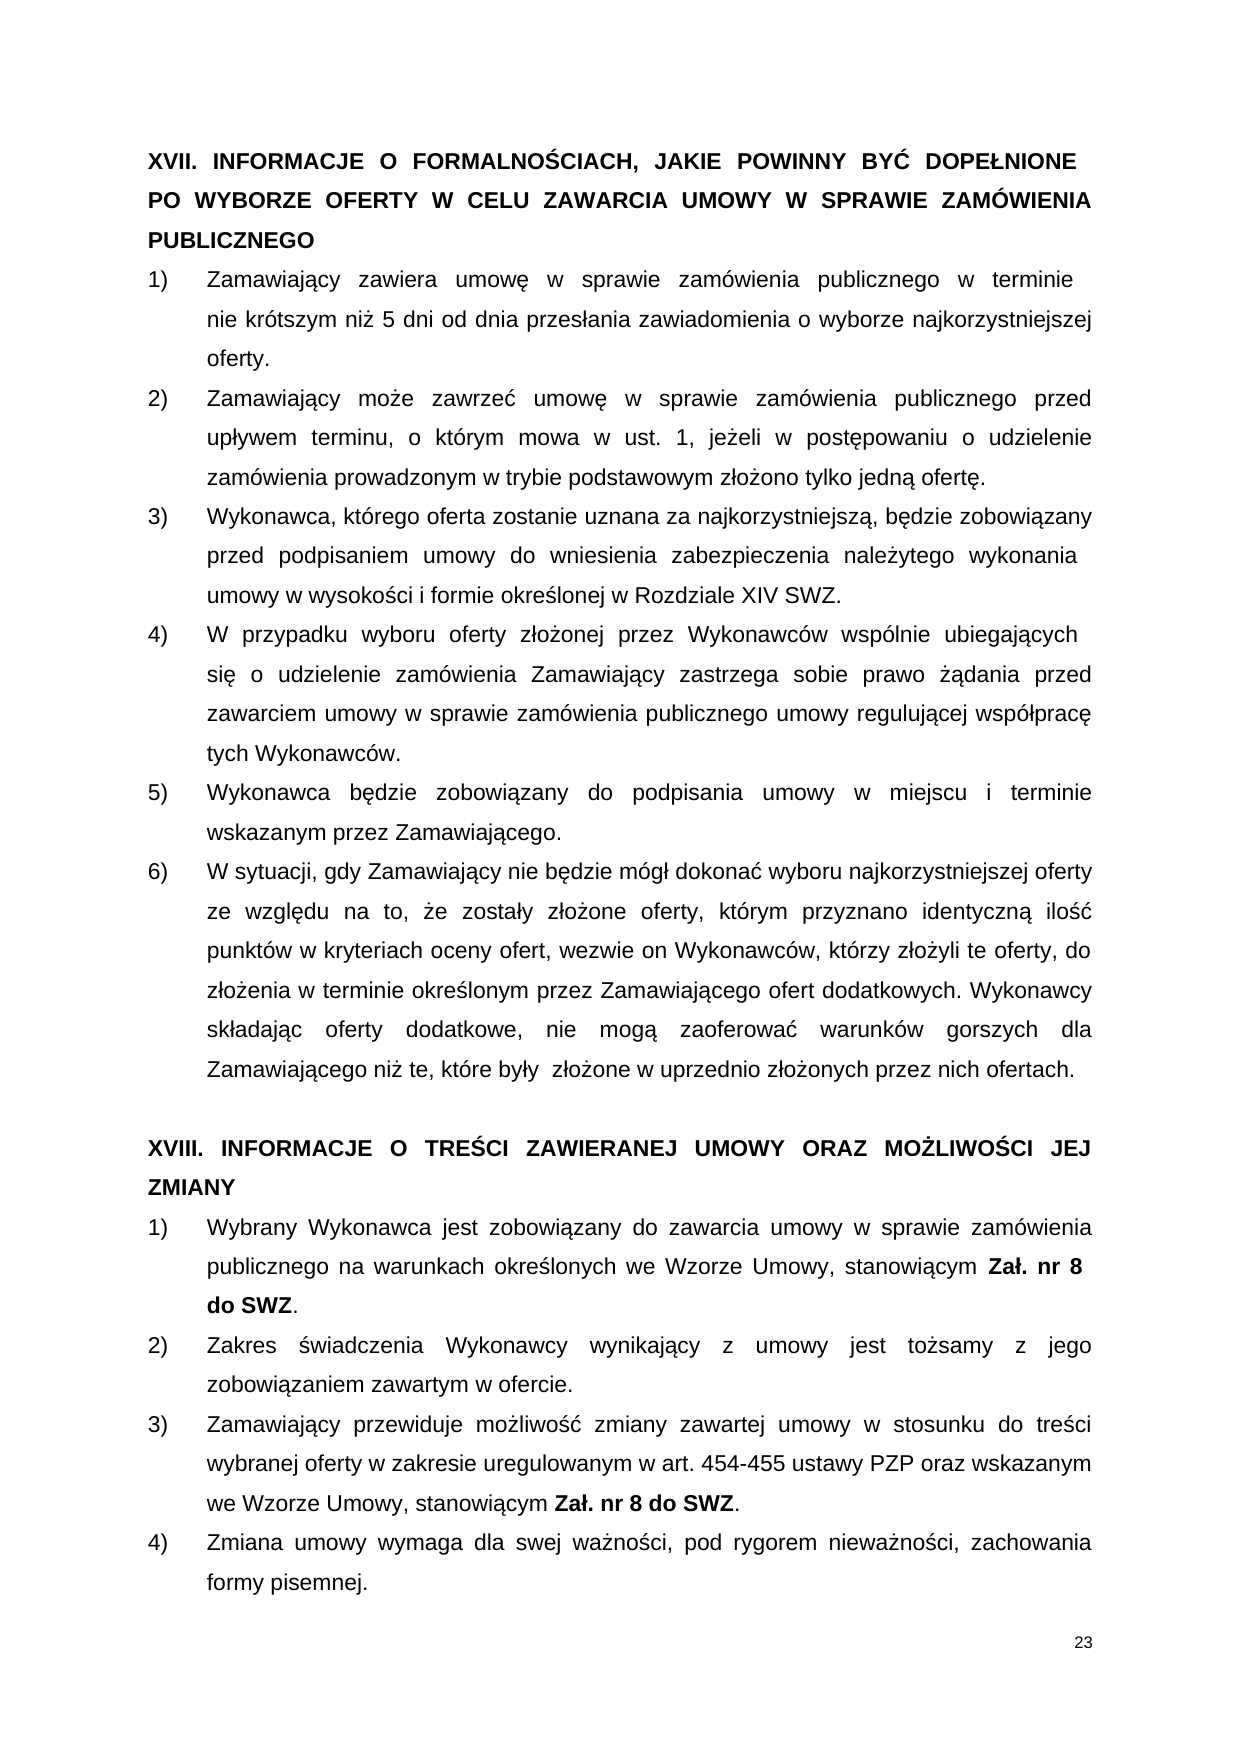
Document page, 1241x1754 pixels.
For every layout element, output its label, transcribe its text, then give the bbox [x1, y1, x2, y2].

list Zamawiający zawiera umowę w sprawie zamówienia publicznego w terminie nie krótszym niż 5 dni od dnia przesłania zawiadomienia o wyborze najkorzystniejszej oferty. [148, 266, 1093, 371]
list Wykonawca będzie zobowiązany do podpisania umowy w miejscu i terminie wskazanym przez Zamawiającego. [148, 779, 1093, 845]
text XVIII. INFORMACJE O TREŚCI ZAWIERANEJ UMOWY ORAZ MOŻLIWOŚCI JEJ ZMIANY [148, 1134, 1093, 1200]
list Wybrany Wykonawca jest zobowiązany do zawarcia umowy w sprawie zamówienia publicznego na warunkach określonych we Wzorze Umowy, stanowiącym Zał. nr 8 do SWZ. [148, 1213, 1093, 1319]
list W sytuacji, gdy Zamawiający nie będzie mógł dokonać wyboru najkorzystniejszej oferty ze względu na to, że zostały złożone oferty, którym przyznano identyczną ilość punktów w kryteriach oceny ofert, wezwie on Wykonawców, którzy złożyli te oferty, do złożenia w terminie określonym przez Zamawiającego ofert dodatkowych. Wykonawcy składając oferty dodatkowe, nie mogą zaoferować warunków gorszych dla Zamawiającego niż te, które były złożone w uprzednio złożonych przez nich ofertach. [148, 858, 1093, 1082]
list Zamawiający przewiduje możliwość zmiany zawartej umowy w stosunku do treści wybranej oferty w zakresie uregulowanym w art. 454-455 ustawy PZP oraz wskazanym we Wzorze Umowy, stanowiącym Zał. nr 8 do SWZ. [148, 1411, 1093, 1516]
list Zamawiający może zawrzeć umowę w sprawie zamówienia publicznego przed upływem terminu, o którym mowa w ust. 1, jeżeli w postępowaniu o udzielenie zamówienia prowadzonym w trybie podstawowym złożono tylko jedną ofertę. [148, 384, 1093, 490]
list Zmiana umowy wymaga dla swej ważności, pod rygorem nieważności, zachowania formy pisemnej. [148, 1529, 1093, 1595]
list Wykonawca, którego oferta zostanie uznana za najkorzystniejszą, będzie zobowiązany przed podpisaniem umowy do wniesienia zabezpieczenia należytego wykonania umowy w wysokości i formie określonej w Rozdziale XIV SWZ. [148, 503, 1093, 608]
text XVII. INFORMACJE O FORMALNOŚCIACH, JAKIE POWINNY BYĆ DOPEŁNIONE PO WYBORZE OFERTY W CELU ZAWARCIA UMOWY W SPRAWIE ZAMÓWIENIA PUBLICZNEGO [148, 148, 1093, 253]
list Zakres świadczenia Wykonawcy wynikający z umowy jest tożsamy z jego zobowiązaniem zawartym w ofercie. [148, 1332, 1093, 1398]
list W przypadku wyboru oferty złożonej przez Wykonawców wspólnie ubiegających się o udzielenie zamówienia Zamawiający zastrzega sobie prawo żądania przed zawarciem umowy w sprawie zamówienia publicznego umowy regulującej współpracę tych Wykonawców. [148, 621, 1093, 766]
